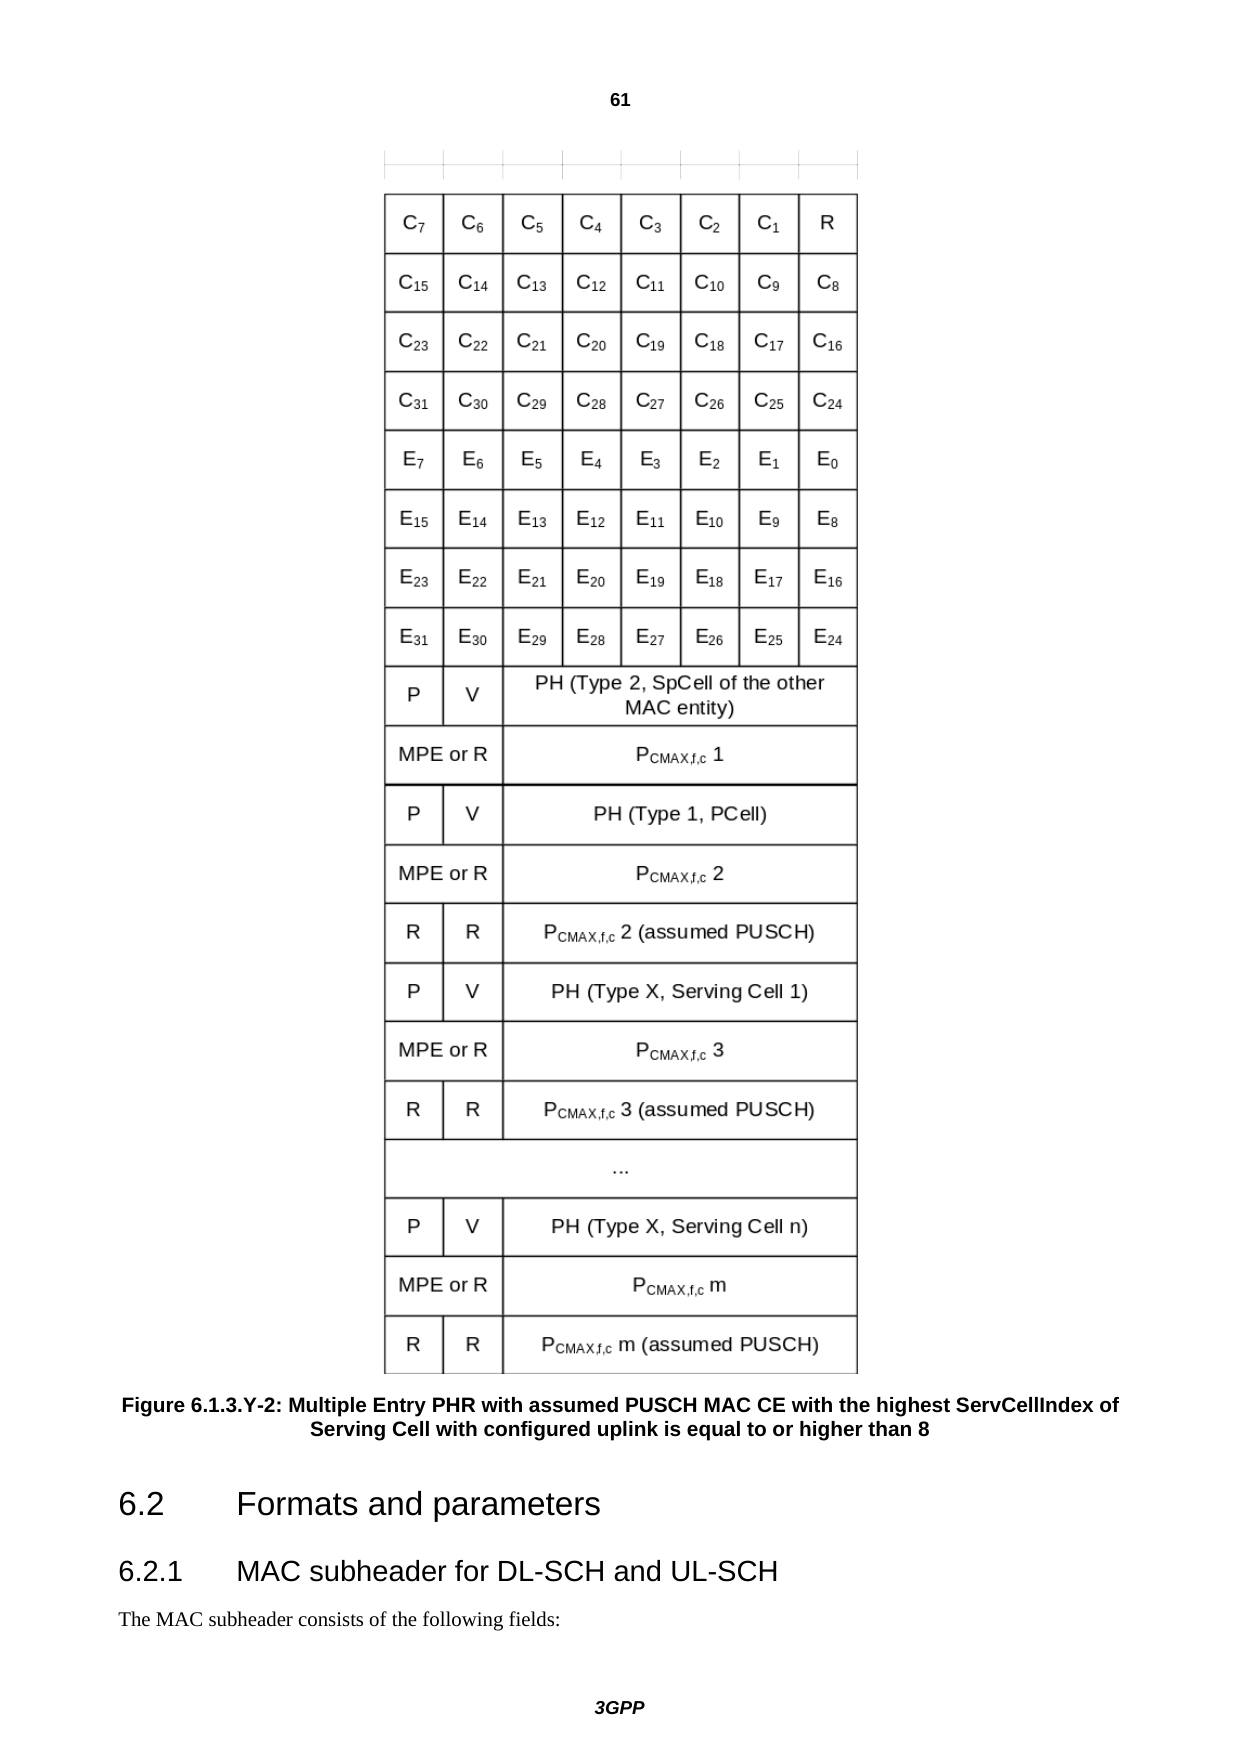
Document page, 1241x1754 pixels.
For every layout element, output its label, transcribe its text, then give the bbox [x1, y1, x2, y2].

text The MAC subheader consists of the following fields: [118, 1606, 1122, 1631]
subtitle 6.2.1 MAC subheader for DL-SCH and UL-SCH [118, 1554, 1122, 1588]
subtitle 6.2 Formats and parameters [118, 1484, 1122, 1523]
